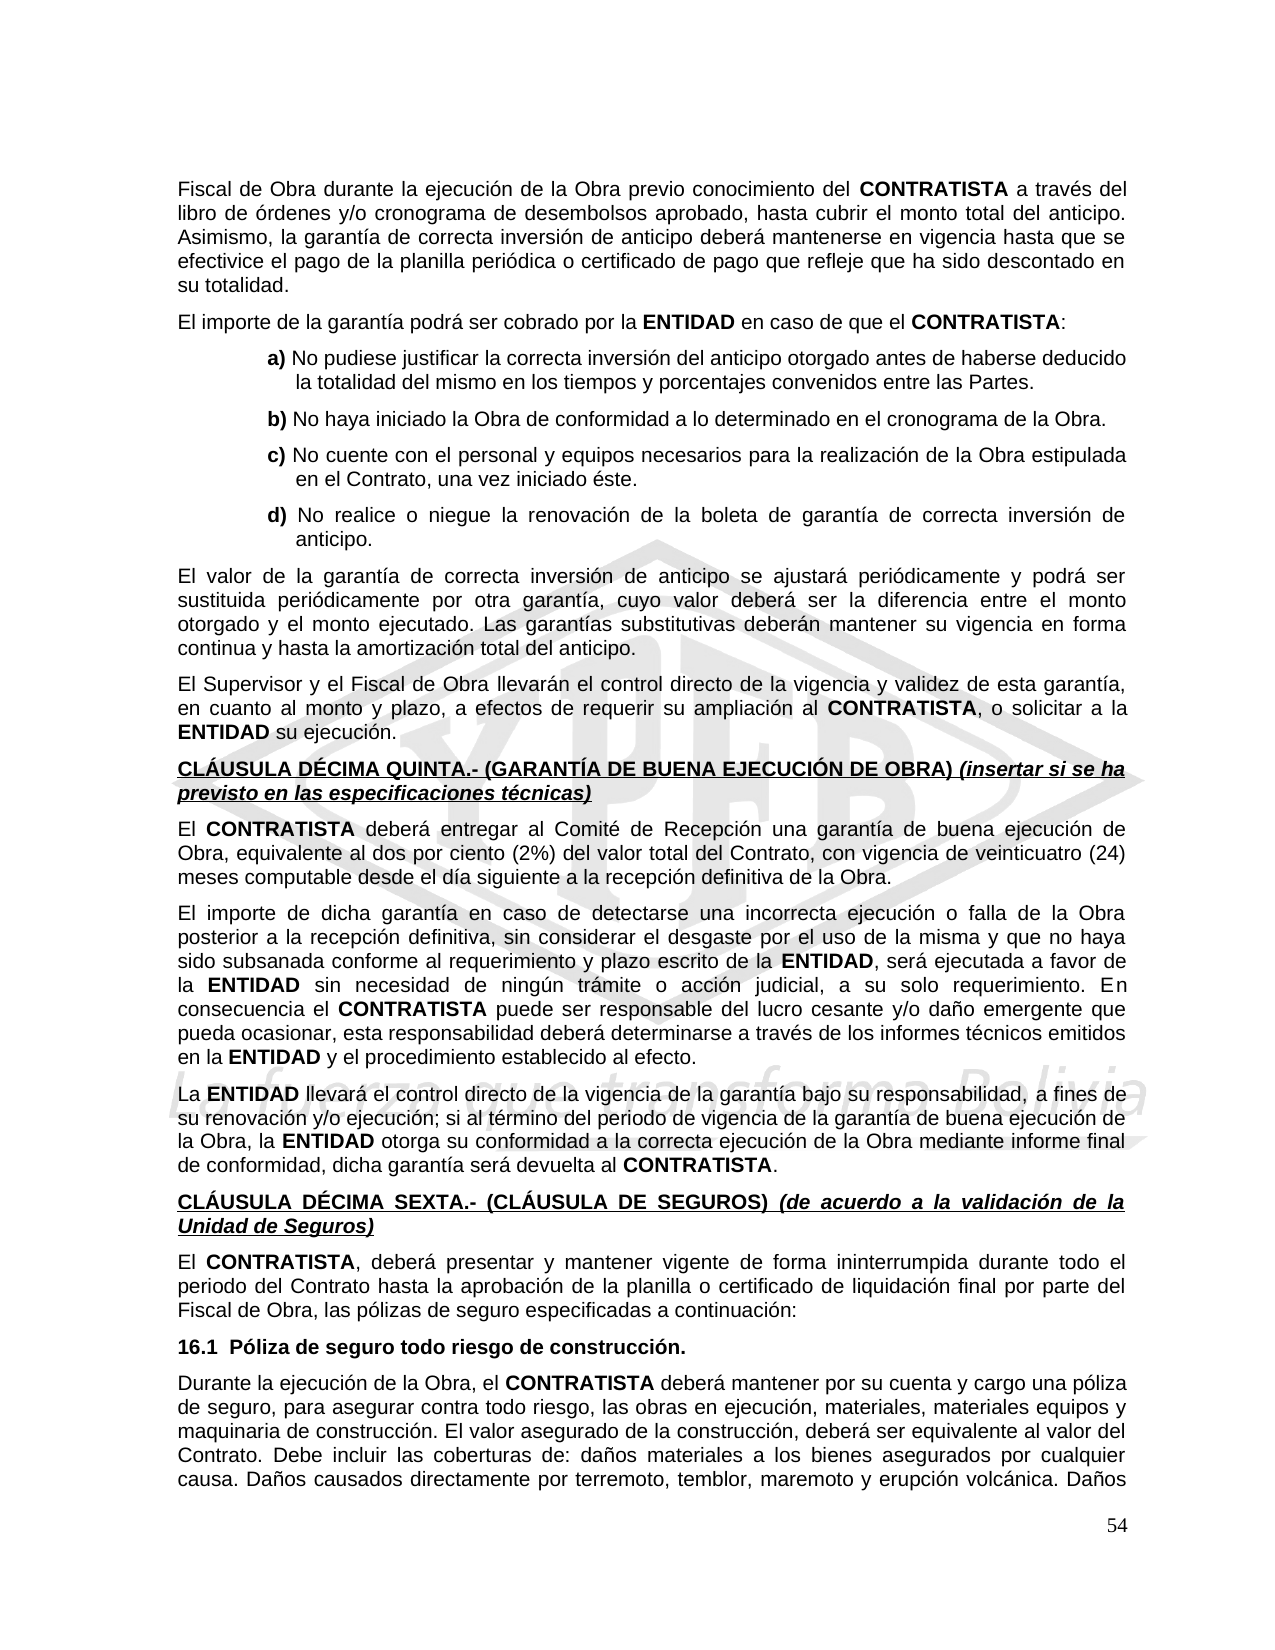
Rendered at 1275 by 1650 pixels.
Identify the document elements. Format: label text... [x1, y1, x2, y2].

text CLÁUSULA DÉCIMA QUINTA.- (GARANTÍA DE BUENA EJECUCIÓN DE OBRA) (insertar si se ha previsto en las especificaciones técnicas) [177, 756, 1127, 804]
text 16.1 Póliza de seguro todo riesgo de construcción. [177, 1334, 1127, 1358]
text d) No realice o niegue la renovación de la boleta de garantía de correcta inversión de anticipo. [267, 503, 1127, 551]
text a) No pudiese justificar la correcta inversión del anticipo otorgado antes de haberse deducido la totalidad del mismo en los tiempos y porcentajes convenidos entre las Partes. [267, 346, 1127, 394]
text El valor de la garantía de correcta inversión de anticipo se ajustará periódicamente y podrá ser sustituida periódicamente por otra garantía, cuyo valor deberá ser la diferencia entre el monto otorgado y el monto ejecutado. Las garantías substitutivas deberán mantener su vigencia en forma continua y hasta la amortización total del anticipo. [177, 564, 1127, 659]
text La ENTIDAD llevará el control directo de la vigencia de la garantía bajo su responsabilidad, a fines de su renovación y/o ejecución; si al término del periodo de vigencia de la garantía de buena ejecución de la Obra, la ENTIDAD otorga su conformidad a la correcta ejecución de la Obra mediante informe final de conformidad, dicha garantía será devuelta al CONTRATISTA. [177, 1081, 1127, 1177]
text c) No cuente con el personal y equipos necesarios para la realización de la Obra estipulada en el Contrato, una vez iniciado éste. [267, 443, 1127, 491]
text El importe de la garantía podrá ser cobrado por la ENTIDAD en caso de que el CONTRATISTA: [177, 309, 1127, 333]
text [177, 1371, 1127, 1491]
text El importe de dicha garantía en caso de detectarse una incorrecta ejecución o falla de la Obra posterior a la recepción definitiva, sin considerar el desgaste por el uso de la misma y que no haya sido subsanada conforme al requerimiento y plazo escrito de la ENTIDAD, será ejecutada a favor de la ENTIDAD sin necesidad de ningún trámite o acción judicial, a su solo requerimiento. En consecuencia el CONTRATISTA puede ser responsable del lucro cesante y/o daño emergente que pueda ocasionar, esta responsabilidad deberá determinarse a través de los informes técnicos emitidos en la ENTIDAD y el procedimiento establecido al efecto. [177, 901, 1127, 1069]
text b) No haya iniciado la Obra de conformidad a lo determinado en el cronograma de la Obra. [267, 406, 1127, 430]
text El Supervisor y el Fiscal de Obra llevarán el control directo de la vigencia y validez de esta garantía, en cuanto al monto y plazo, a efectos de requerir su ampliación al CONTRATISTA, o solicitar a la ENTIDAD su ejecución. [177, 672, 1127, 744]
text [177, 177, 1127, 297]
text CLÁUSULA DÉCIMA SEXTA.- (CLÁUSULA DE SEGUROS) (de acuerdo a la validación de la Unidad de Seguros) [177, 1190, 1127, 1238]
text El CONTRATISTA deberá entregar al Comité de Recepción una garantía de buena ejecución de Obra, equivalente al dos por ciento (2%) del valor total del Contrato, con vigencia de veinticuatro (24) meses computable desde el día siguiente a la recepción definitiva de la Obra. [177, 817, 1127, 889]
text El CONTRATISTA, deberá presentar y mantener vigente de forma ininterrumpida durante todo el periodo del Contrato hasta la aprobación de la planilla o certificado de liquidación final por parte del Fiscal de Obra, las pólizas de seguro especificadas a continuación: [177, 1250, 1127, 1322]
